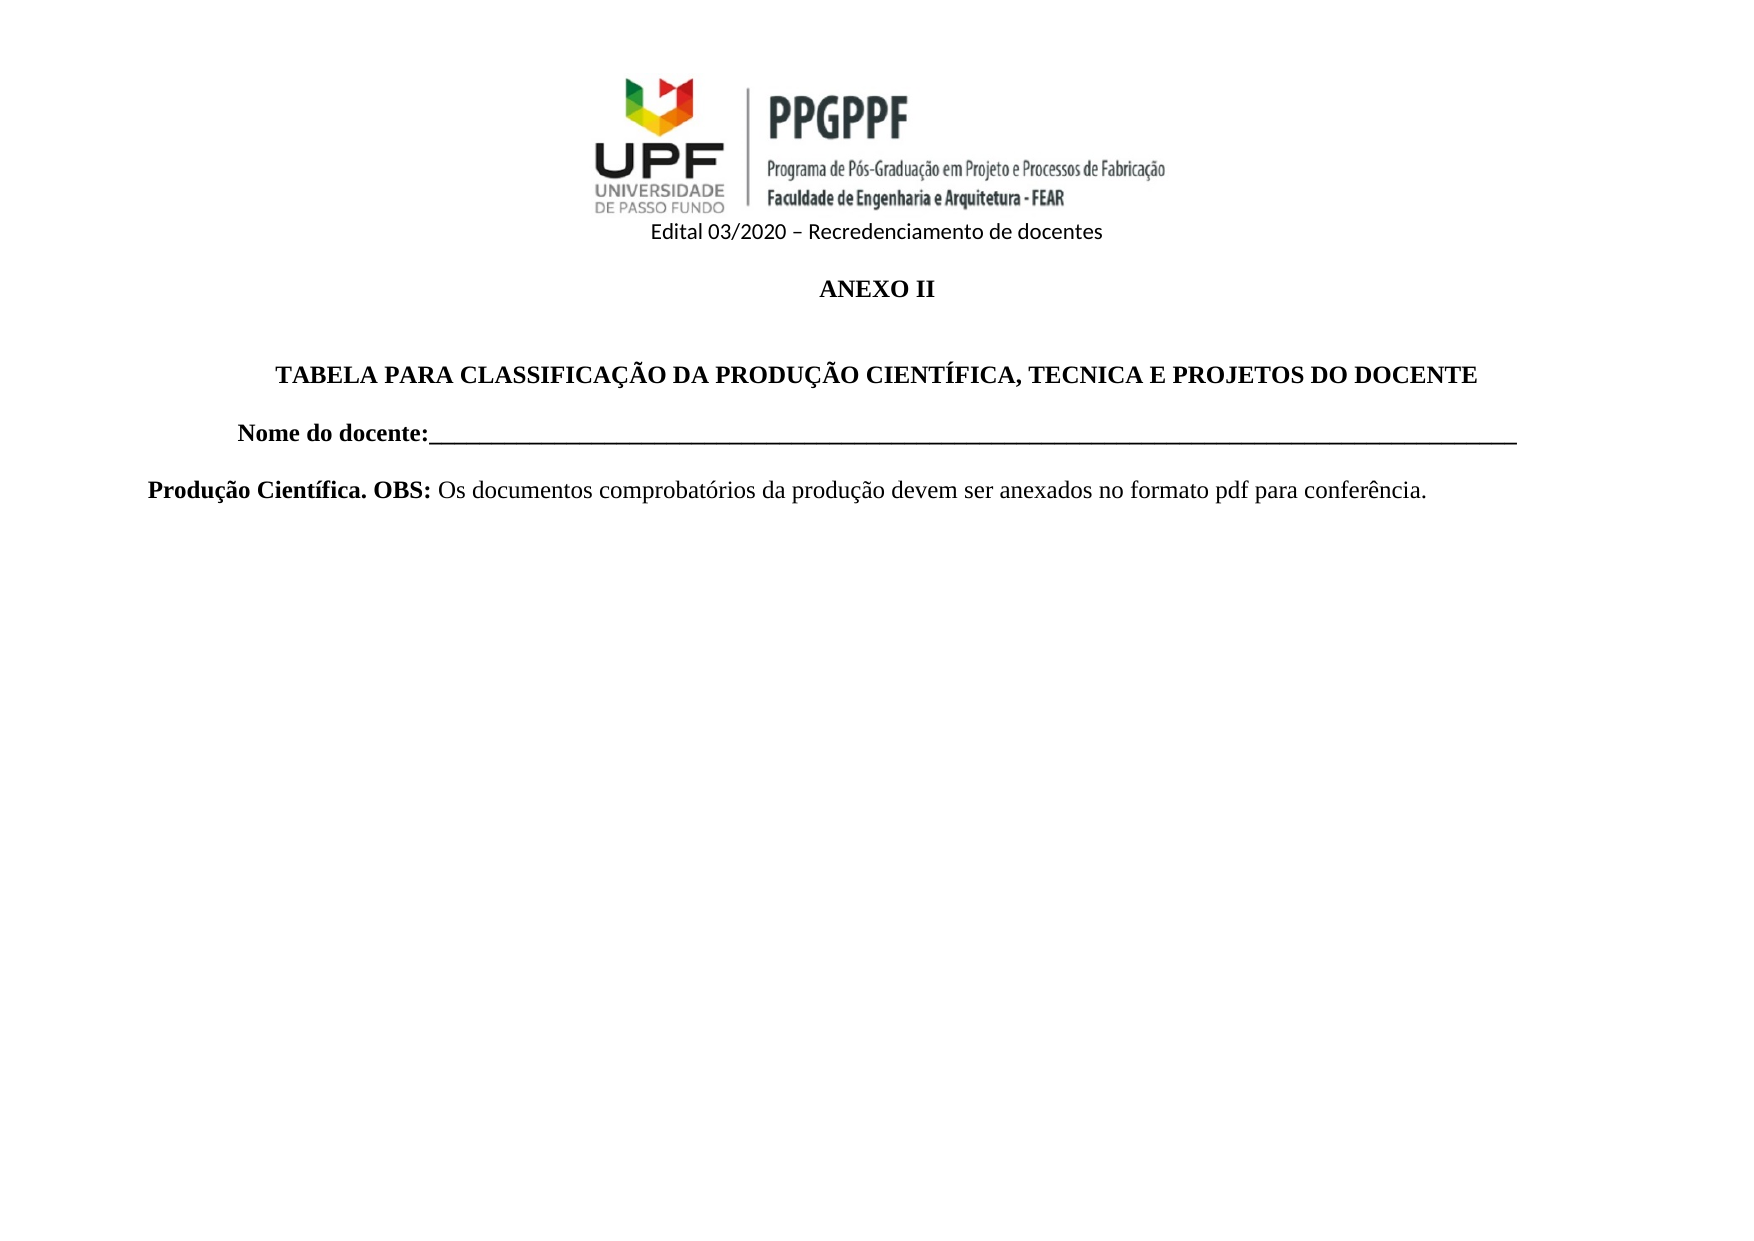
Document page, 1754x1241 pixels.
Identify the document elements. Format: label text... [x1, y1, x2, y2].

text ANEXO II [148, 274, 1606, 303]
text Produção Científica. OBS: Os documentos comprobatórios da produção devem ser anexados no formato pdf para conferência. [148, 476, 1606, 504]
text Nome do docente:_______________________________________________________________________________________ [148, 418, 1606, 447]
picture [584, 73, 1170, 218]
text TABELA PARA CLASSIFICAÇÃO DA PRODUÇÃO CIENTÍFICA, TECNICA E PROJETOS DO DOCENTE [148, 361, 1606, 389]
